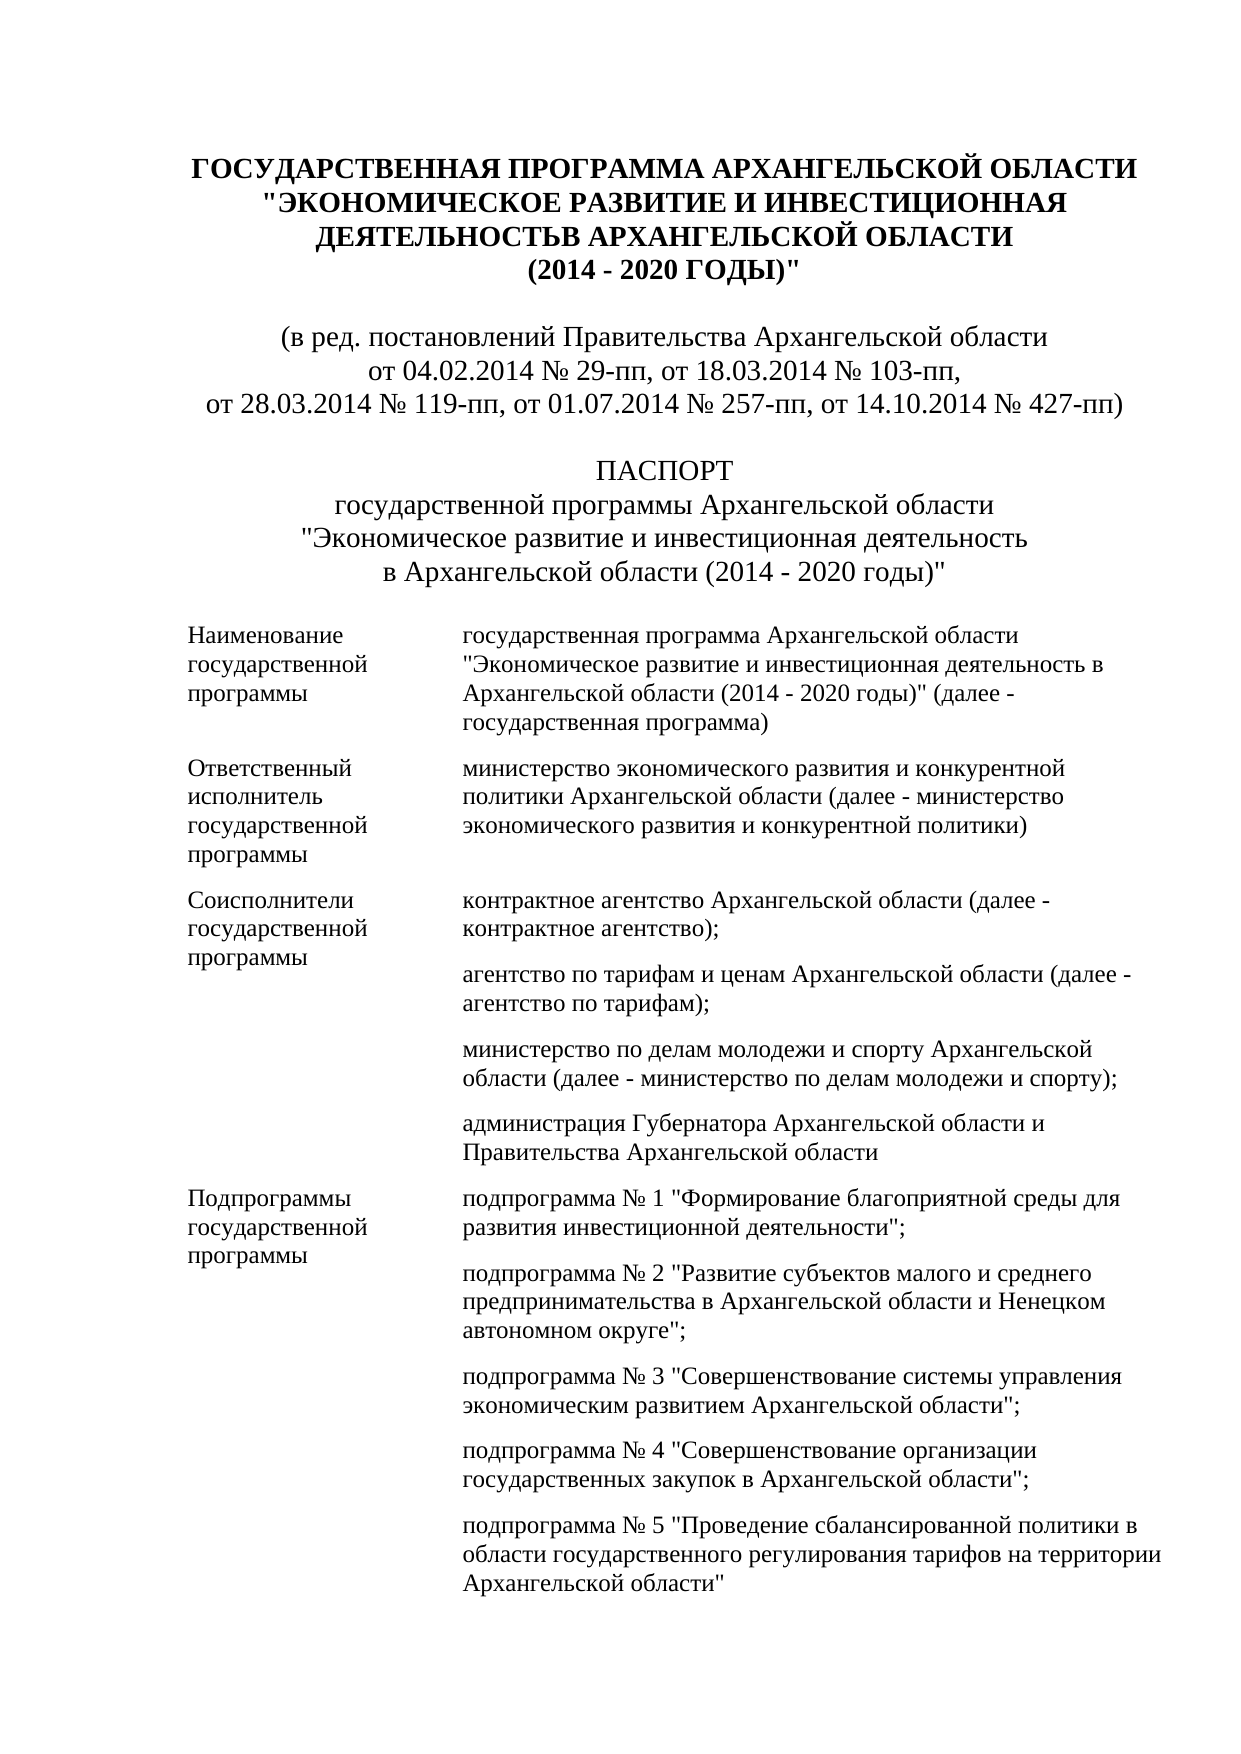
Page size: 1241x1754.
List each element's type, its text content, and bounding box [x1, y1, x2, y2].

text государственной программы Архангельской области [177, 487, 1152, 521]
table_cell подпрограмма № 2 "Развитие субъектов малого и среднего предпринимательства в Архангельской области и Ненецком автономном округе"; [452, 1251, 1178, 1354]
text "ЭКОНОМИЧЕСКОЕ РАЗВИТИЕ И ИНВЕСТИЦИОННАЯ ДЕЯТЕЛЬНОСТЬВ АРХАНГЕЛЬСКОЙ ОБЛАСТИ [177, 185, 1152, 252]
table_header государственная программа Архангельской области "Экономическое развитие и инвестиционная деятельность в Архангельской области (2014 - 2020 годы)" (далее - государственная программа) [452, 614, 1178, 746]
text ГОСУДАРСТВЕННАЯ ПРОГРАММА АРХАНГЕЛЬСКОЙ ОБЛАСТИ [177, 152, 1152, 185]
table_cell Соисполнители государственной программы [177, 878, 452, 1177]
table_cell министерство экономического развития и конкурентной политики Архангельской области (далее - министерство экономического развития и конкурентной политики) [452, 746, 1178, 878]
text ПАСПОРТ [177, 453, 1152, 487]
table_cell администрация Губернатора Архангельской области и Правительства Архангельской области [452, 1102, 1178, 1177]
text от 28.03.2014 № 119-пп, от 01.07.2014 № 257-пп, от 14.10.2014 № 427-пп) [177, 386, 1152, 420]
table_cell Ответственный исполнитель государственной программы [177, 746, 452, 878]
table_cell министерство по делам молодежи и спорту Архангельской области (далее - министерство по делам молодежи и спорту); [452, 1028, 1178, 1102]
table_cell Подпрограммы государственной программы [177, 1177, 452, 1607]
table_cell подпрограмма № 3 "Совершенствование системы управления экономическим развитием Архангельской области"; [452, 1355, 1178, 1429]
table_cell агентство по тарифам и ценам Архангельской области (далее - агентство по тарифам); [452, 953, 1178, 1027]
table_cell контрактное агентство Архангельской области (далее - контрактное агентство); [452, 878, 1178, 953]
text от 04.02.2014 № 29-пп, от 18.03.2014 № 103-пп, [177, 353, 1152, 386]
text (в ред. постановлений Правительства Архангельской области [177, 319, 1152, 353]
table_cell подпрограмма № 4 "Совершенствование организации государственных закупок в Архангельской области"; [452, 1429, 1178, 1504]
table_header Наименование государственной программы [177, 614, 452, 746]
table_cell подпрограмма № 5 "Проведение сбалансированной политики в области государственного регулирования тарифов на территории Архангельской области" [452, 1504, 1178, 1607]
text (2014 - 2020 ГОДЫ)" [177, 252, 1152, 286]
text в Архангельской области (2014 - 2020 годы)" [177, 554, 1152, 588]
table_cell подпрограмма № 1 "Формирование благоприятной среды для развития инвестиционной деятельности"; [452, 1177, 1178, 1251]
text "Экономическое развитие и инвестиционная деятельность [177, 521, 1152, 554]
